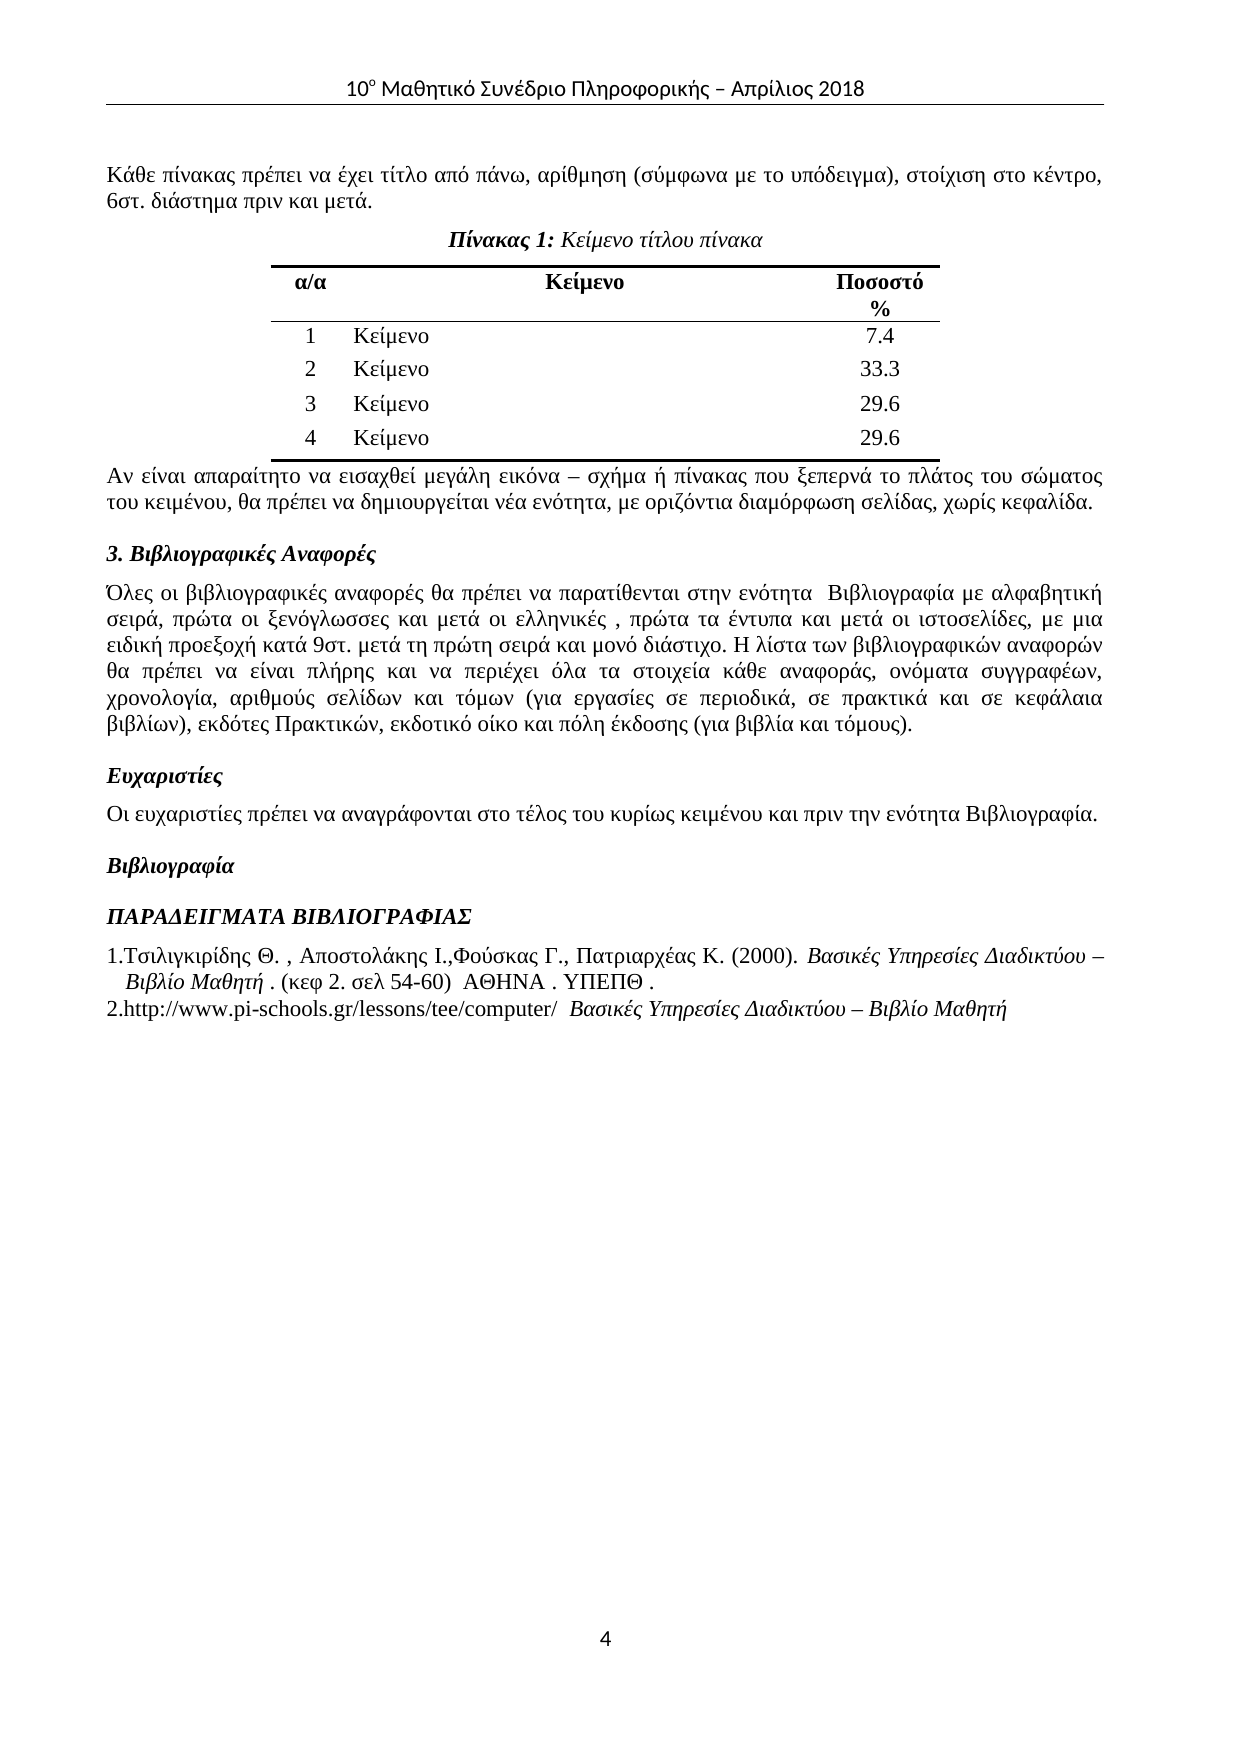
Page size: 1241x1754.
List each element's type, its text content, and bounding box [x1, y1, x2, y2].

table_cell Κείμενο [350, 322, 819, 355]
text Όλες οι βιβλιογραφικές αναφορές θα πρέπει να παρατίθενται στην ενότητα Βιβλιογραφία με αλφαβητική σειρά, πρώτα οι ξενόγλωσσες και μετά οι ελληνικές , πρώτα τα έντυπα και μετά οι ιστοσελίδες, με μια ειδική προεξοχή κατά 9στ. μετά τη πρώτη σειρά και μονό διάστιχο. Η λίστα των βιβλιογραφικών αναφορών θα πρέπει να είναι πλήρης και να περιέχει όλα τα στοιχεία κάθε αναφοράς, ονόματα συγγραφέων, χρονολογία, αριθμούς σελίδων και τόμων (για εργασίες σε περιοδικά, σε πρακτικά και σε κεφάλαια βιβλίων), εκδότες Πρακτικών, εκδοτικό οίκο και πόλη έκδοσης (για βιβλία και τόμους). [106, 578, 1104, 737]
text ΠΑΡΑΔΕΙΓΜΑΤΑ ΒΙΒΛΙΟΓΡΑΦΙΑΣ [106, 903, 1104, 929]
table_cell Κείμενο [350, 424, 819, 459]
text 1.Τσιλιγκιρίδης Θ. , Αποστολάκης Ι.,Φούσκας Γ., Πατριαρχέας Κ. (2000). Βασικές Υπηρεσίες Διαδικτύου – Βιβλίο Μαθητή . (κεφ 2. σελ 54-60) ΑΘΗΝΑ . ΥΠΕΠΘ . [106, 942, 1104, 995]
table_cell 29.6 [820, 390, 940, 424]
table_cell Κείμενο [350, 355, 819, 390]
text Βιβλιογραφία [106, 852, 1104, 878]
table_cell Κείμενο [350, 390, 819, 424]
text Πίνακας 1: Κείμενο τίτλου πίνακα [106, 226, 1104, 253]
text 2.http://www.pi-schools.gr/lessons/tee/computer/ Βασικές Υπηρεσίες Διαδικτύου – Βιβλίο Μαθητή [106, 995, 1104, 1021]
table_header Κείμενο [350, 268, 819, 321]
text Κάθε πίνακας πρέπει να έχει τίτλο από πάνω, αρίθμηση (σύμφωνα με το υπόδειγμα), στοίχιση στο κέντρο, 6στ. διάστημα πριν και μετά. [106, 161, 1104, 214]
table_cell 2 [271, 355, 350, 390]
table_cell 1 [271, 322, 350, 355]
table_header Ποσοστό % [820, 268, 940, 321]
table_header α/α [271, 268, 350, 321]
table_cell 4 [271, 424, 350, 459]
table_cell 29.6 [820, 424, 940, 459]
text Αν είναι απαραίτητο να εισαχθεί μεγάλη εικόνα – σχήμα ή πίνακας που ξεπερνά το πλάτος του σώματος του κειμένου, θα πρέπει να δημιουργείται νέα ενότητα, με οριζόντια διαμόρφωση σελίδας, χωρίς κεφαλίδα. [106, 462, 1104, 515]
table_cell 33.3 [820, 355, 940, 390]
table_cell 3 [271, 390, 350, 424]
text Ευχαριστίες [106, 762, 1104, 788]
table_cell 7.4 [820, 322, 940, 355]
text 3. Βιβλιογραφικές Αναφορές [106, 540, 1104, 566]
text Οι ευχαριστίες πρέπει να αναγράφονται στο τέλος του κυρίως κειμένου και πριν την ενότητα Βιβλιογραφία. [106, 801, 1104, 827]
